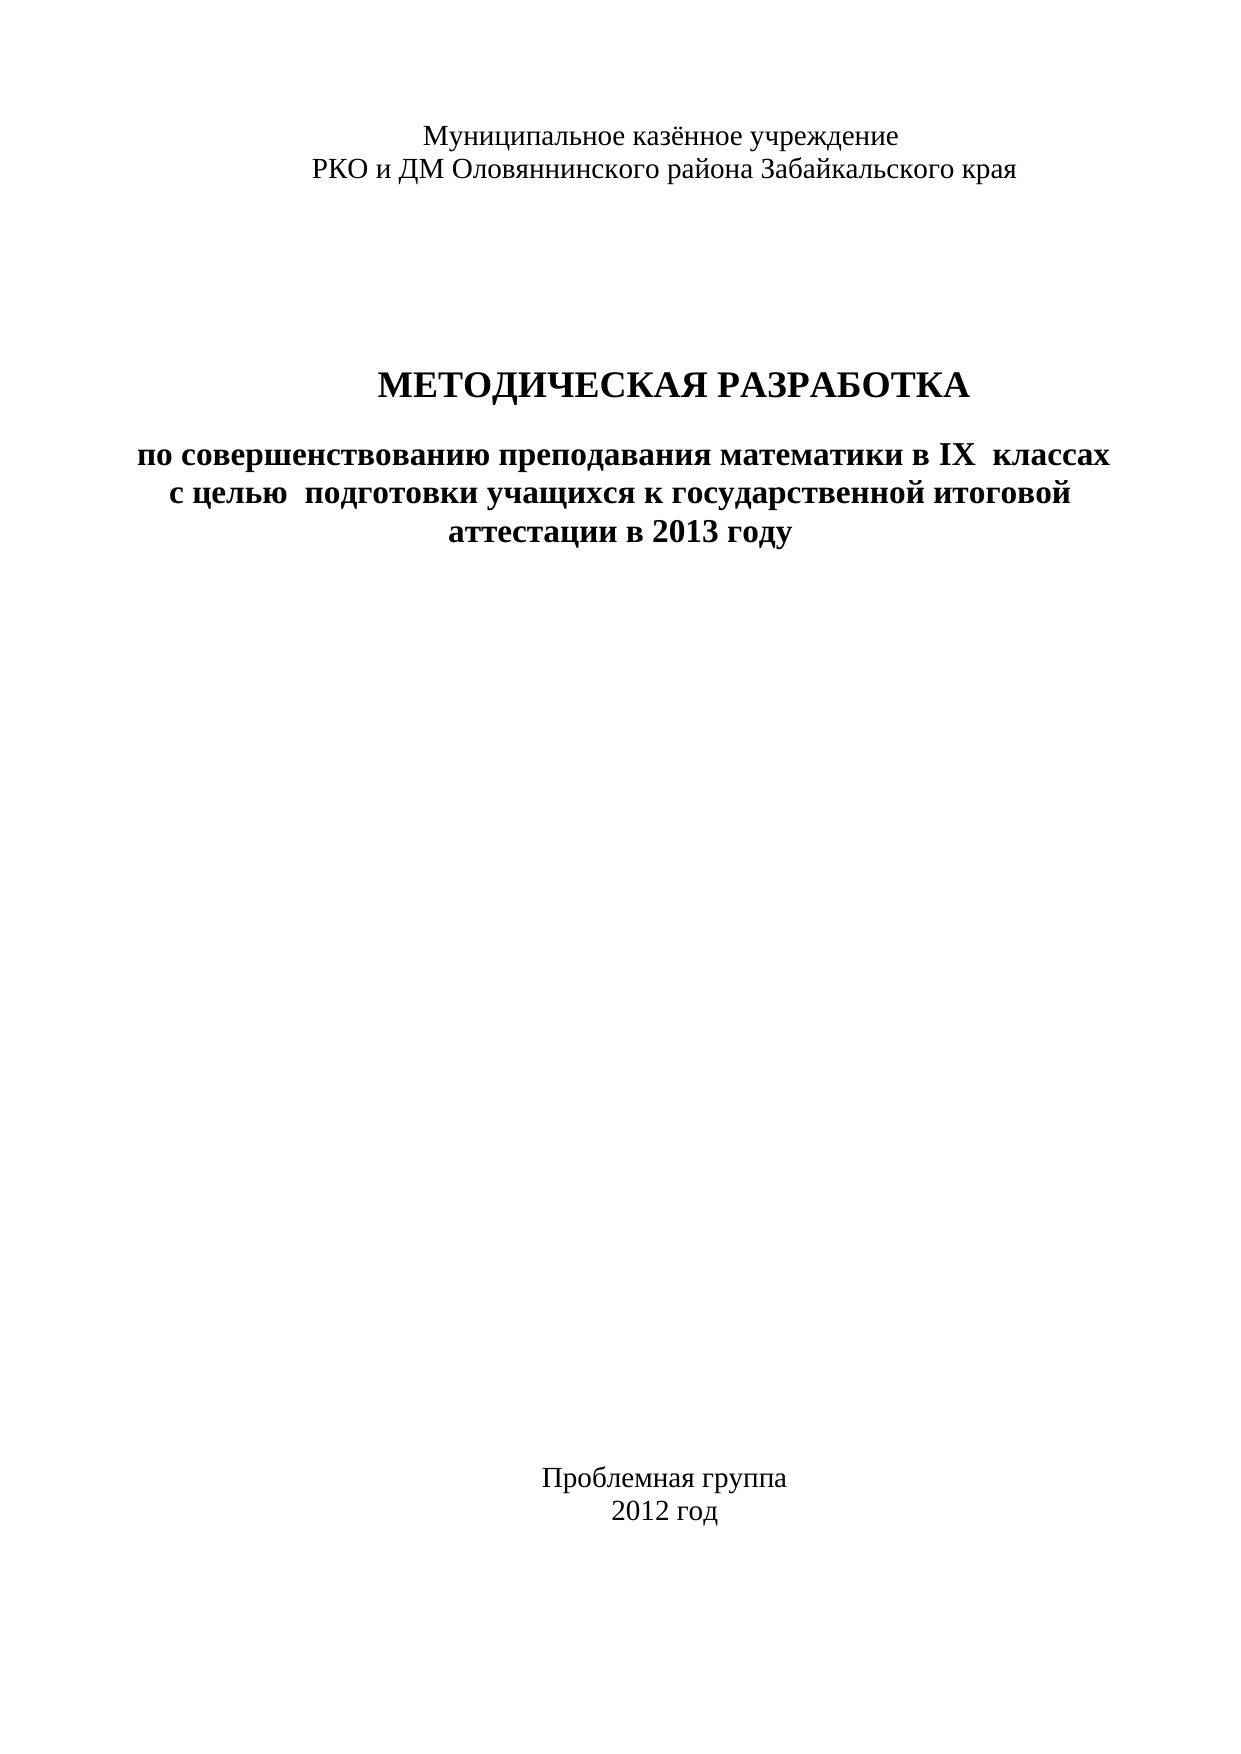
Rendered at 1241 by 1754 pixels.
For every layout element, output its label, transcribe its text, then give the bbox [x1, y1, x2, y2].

text по совершенствованию преподавания математики в IX классах с целью подготовки учащихся к государственной итоговой аттестации в 2013 году [88, 434, 1152, 549]
text Проблемная группа [177, 1460, 1152, 1493]
text 2012 год [177, 1493, 1152, 1527]
text МЕТОДИЧЕСКАЯ РАЗРАБОТКА [177, 362, 1152, 434]
text Муниципальное казённое учреждение РКО и ДМ Оловяннинского района Забайкальского края [177, 118, 1152, 185]
